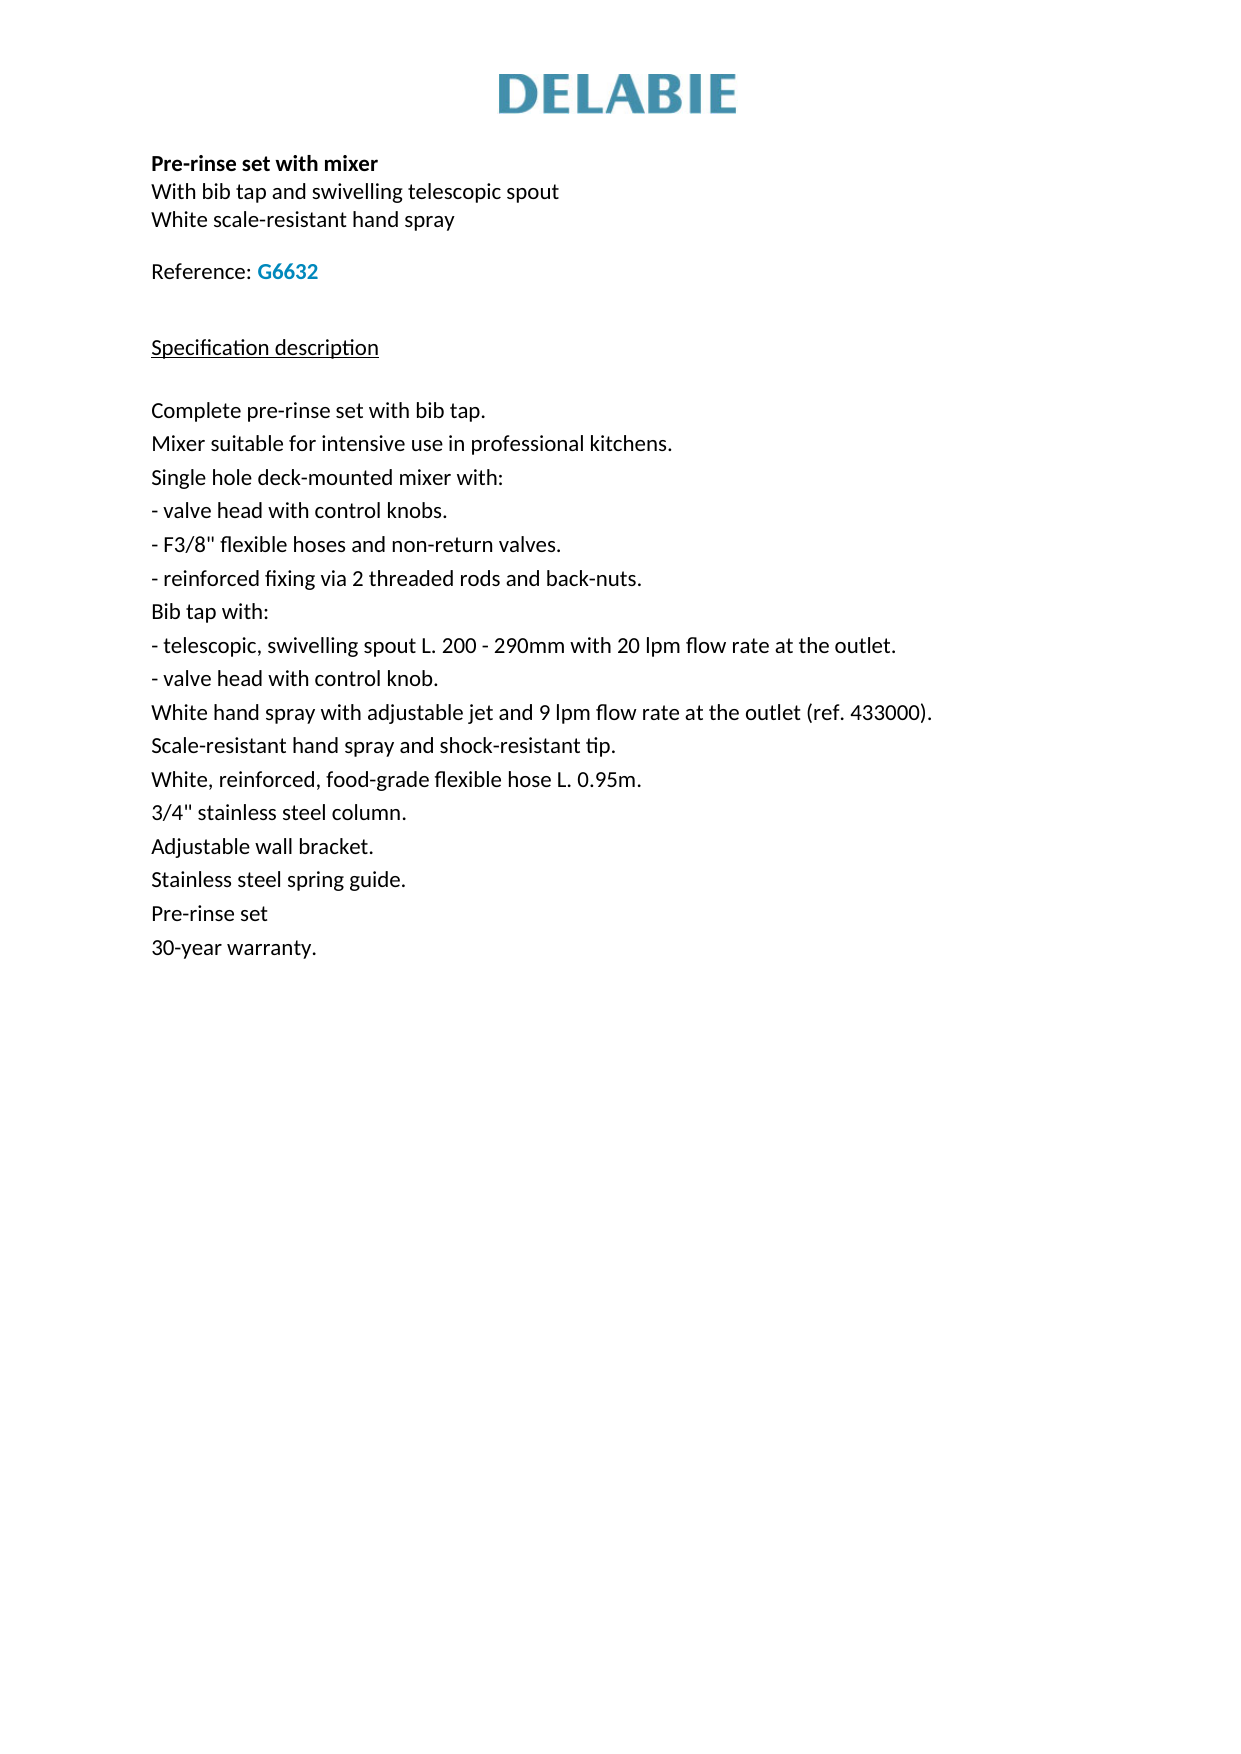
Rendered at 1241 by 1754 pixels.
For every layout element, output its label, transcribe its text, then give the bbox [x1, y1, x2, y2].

text Mixer suitable for intensive use in professional kitchens. [151, 429, 1084, 458]
text Pre-rinse set [151, 899, 1084, 927]
text Complete pre-rinse set with bib tap. [151, 396, 1084, 424]
text - F3/8" flexible hoses and non-return valves. [151, 530, 1084, 558]
text Single hole deck-mounted mixer with: [151, 463, 1084, 491]
text 3/4" stainless steel column. [151, 798, 1084, 827]
text - valve head with control knob. [151, 664, 1084, 692]
text Specification description [151, 333, 1084, 361]
text White hand spray with adjustable jet and 9 lpm flow rate at the outlet (ref. 433000). [151, 698, 1084, 726]
text Reference: G6632 [151, 257, 1084, 285]
text Pre-rinse set with mixer [151, 149, 1084, 177]
text 30-year warranty. [151, 933, 1084, 961]
text With bib tap and swivelling telescopic spout [151, 177, 1084, 205]
text - telescopic, swivelling spout L. 200 - 290mm with 20 lpm flow rate at the outlet. [151, 631, 1084, 659]
picture [497, 74, 738, 114]
text Stainless steel spring guide. [151, 866, 1084, 894]
text White, reinforced, food-grade flexible hose L. 0.95m. [151, 765, 1084, 793]
text Adjustable wall bracket. [151, 832, 1084, 860]
text - reinforced fixing via 2 threaded rods and back-nuts. [151, 564, 1084, 592]
text Bib tap with: [151, 597, 1084, 625]
text White scale-resistant hand spray [151, 205, 1084, 233]
text - valve head with control knobs. [151, 497, 1084, 525]
text Scale-resistant hand spray and shock-resistant tip. [151, 731, 1084, 759]
